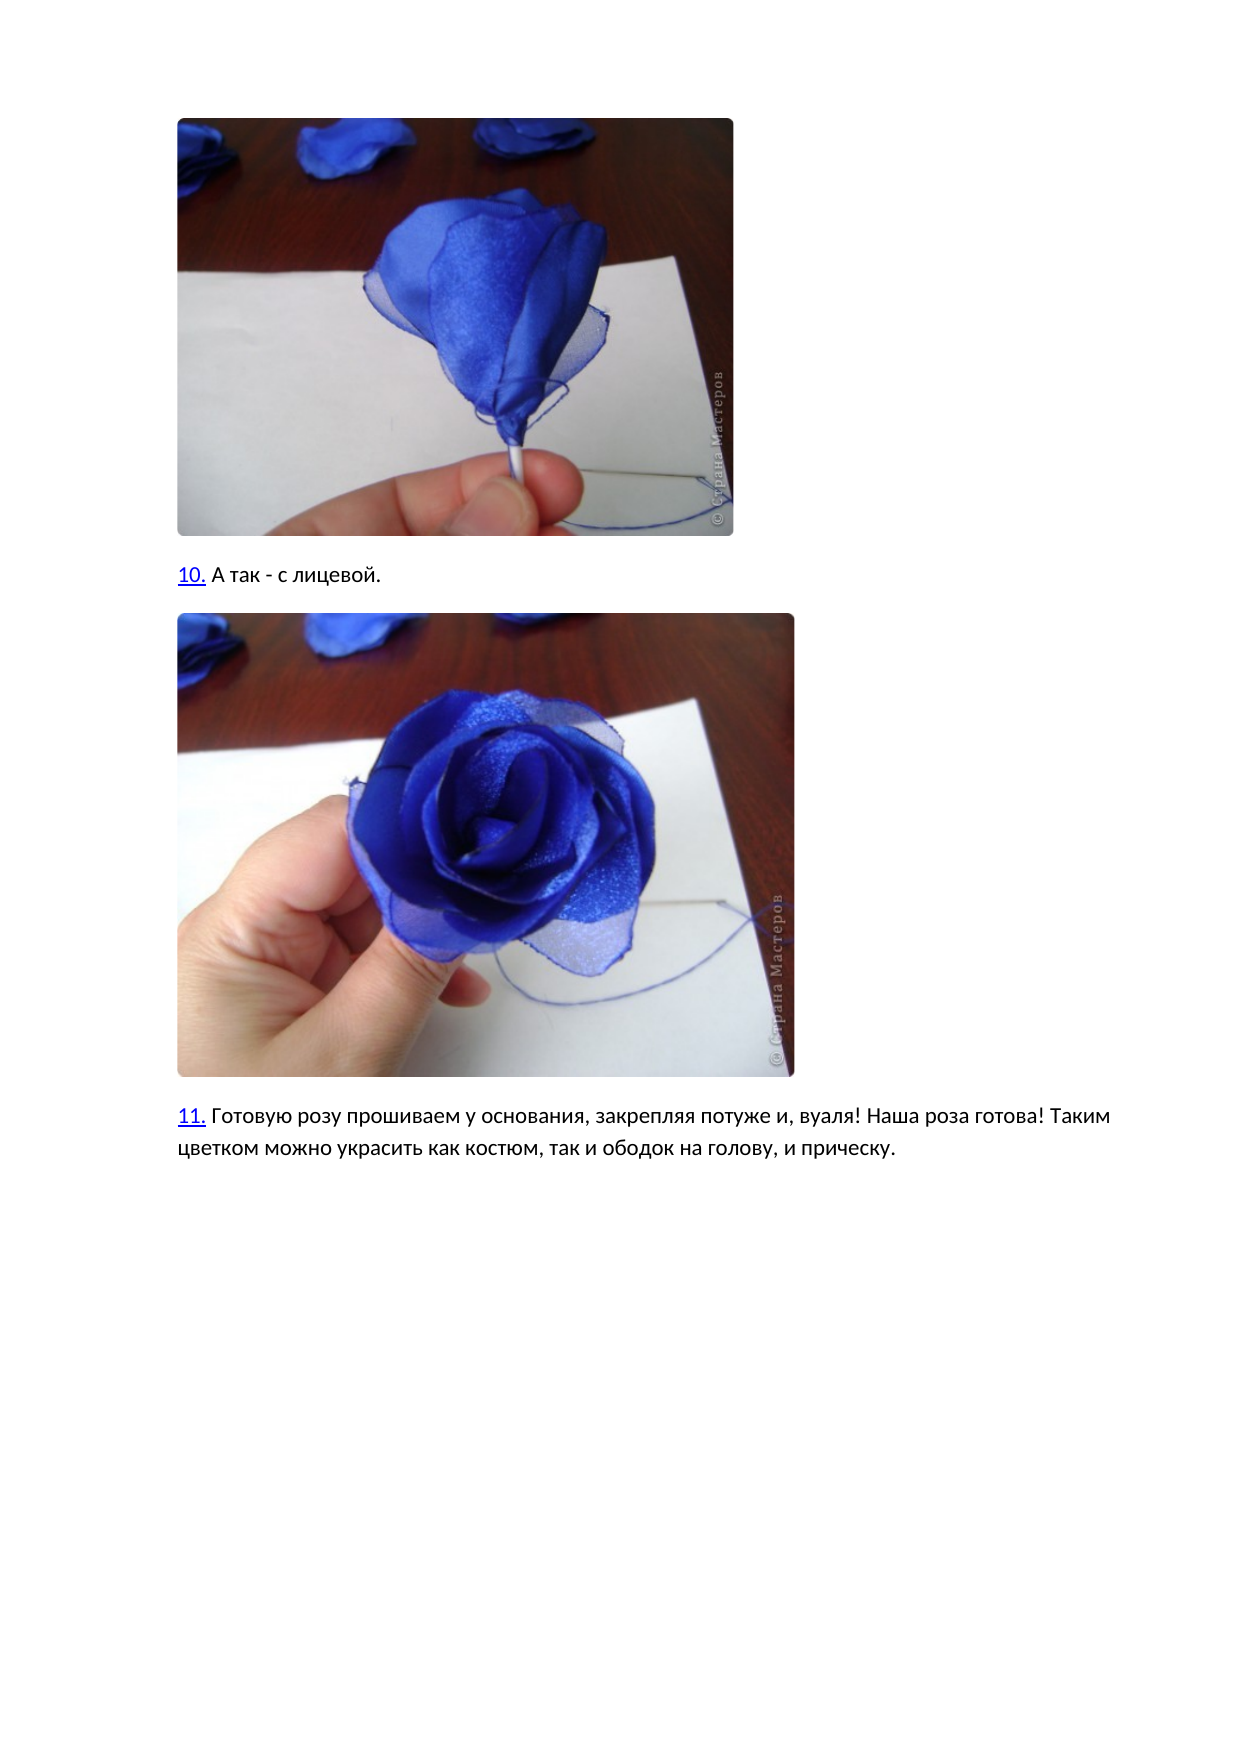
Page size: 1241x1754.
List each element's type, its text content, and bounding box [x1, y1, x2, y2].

text 11. Готовую розу прошиваем у основания, закрепляя потуже и, вуаля! Наша роза готова! Таким цветком можно украсить как костюм, так и ободок на голову, и прическу. [177, 1101, 1152, 1161]
text 10. А так - с лицевой. [177, 560, 1152, 588]
picture [177, 118, 734, 536]
picture [177, 613, 795, 1077]
